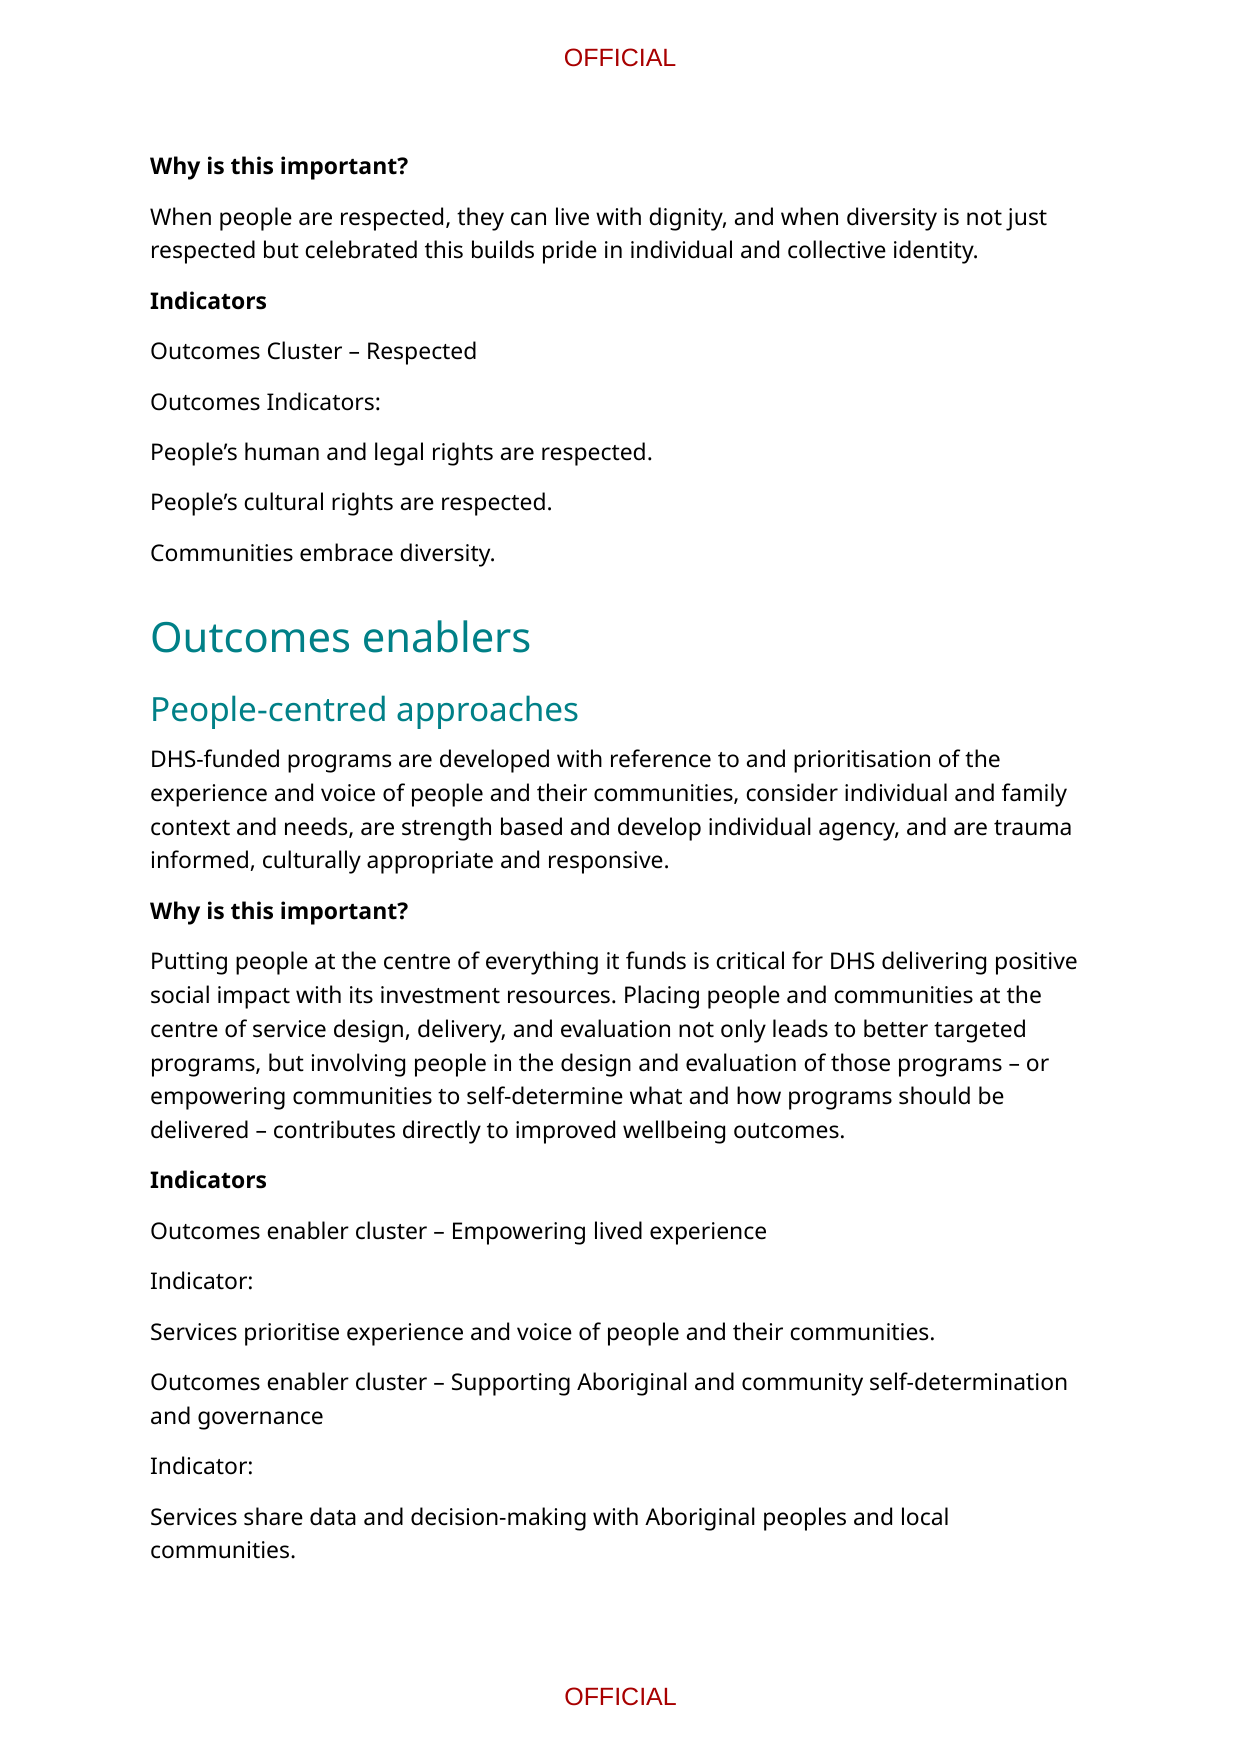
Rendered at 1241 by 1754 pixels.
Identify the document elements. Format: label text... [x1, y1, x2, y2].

text DHS-funded programs are developed with reference to and prioritisation of the experience and voice of people and their communities, consider individual and family context and needs, are strength based and develop individual agency, and are trauma informed, culturally appropriate and responsive. [150, 743, 1090, 876]
text Indicator: [150, 1265, 1090, 1296]
text Communities embrace diversity. [150, 537, 1090, 568]
text Indicators [150, 284, 1090, 316]
subtitle Outcomes enablers [150, 608, 1090, 665]
subtitle People-centred approaches [150, 686, 1090, 731]
text Outcomes Cluster – Respected [150, 335, 1090, 366]
text People’s cultural rights are respected. [150, 486, 1090, 517]
text Why is this important? [150, 150, 1090, 181]
text Outcomes Indicators: [150, 385, 1090, 417]
text Services prioritise experience and voice of people and their communities. [150, 1316, 1090, 1347]
text Services share data and decision-making with Aboriginal peoples and local communities. [150, 1501, 1090, 1566]
text Outcomes enabler cluster – Supporting Aboriginal and community self-determination and governance [150, 1366, 1090, 1431]
text When people are respected, they can live with dignity, and when diversity is not just respected but celebrated this builds pride in individual and collective identity. [150, 200, 1090, 265]
text Why is this important? [150, 895, 1090, 926]
text Outcomes enabler cluster – Empowering lived experience [150, 1215, 1090, 1246]
text Indicator: [150, 1450, 1090, 1481]
text Putting people at the centre of everything it funds is critical for DHS delivering positive social impact with its investment resources. Placing people and communities at the centre of service design, delivery, and evaluation not only leads to better targeted programs, but involving people in the design and evaluation of those programs – or empowering communities to self-determine what and how programs should be delivered – contributes directly to improved wellbeing outcomes. [150, 945, 1090, 1145]
text People’s human and legal rights are respected. [150, 436, 1090, 467]
text Indicators [150, 1164, 1090, 1196]
